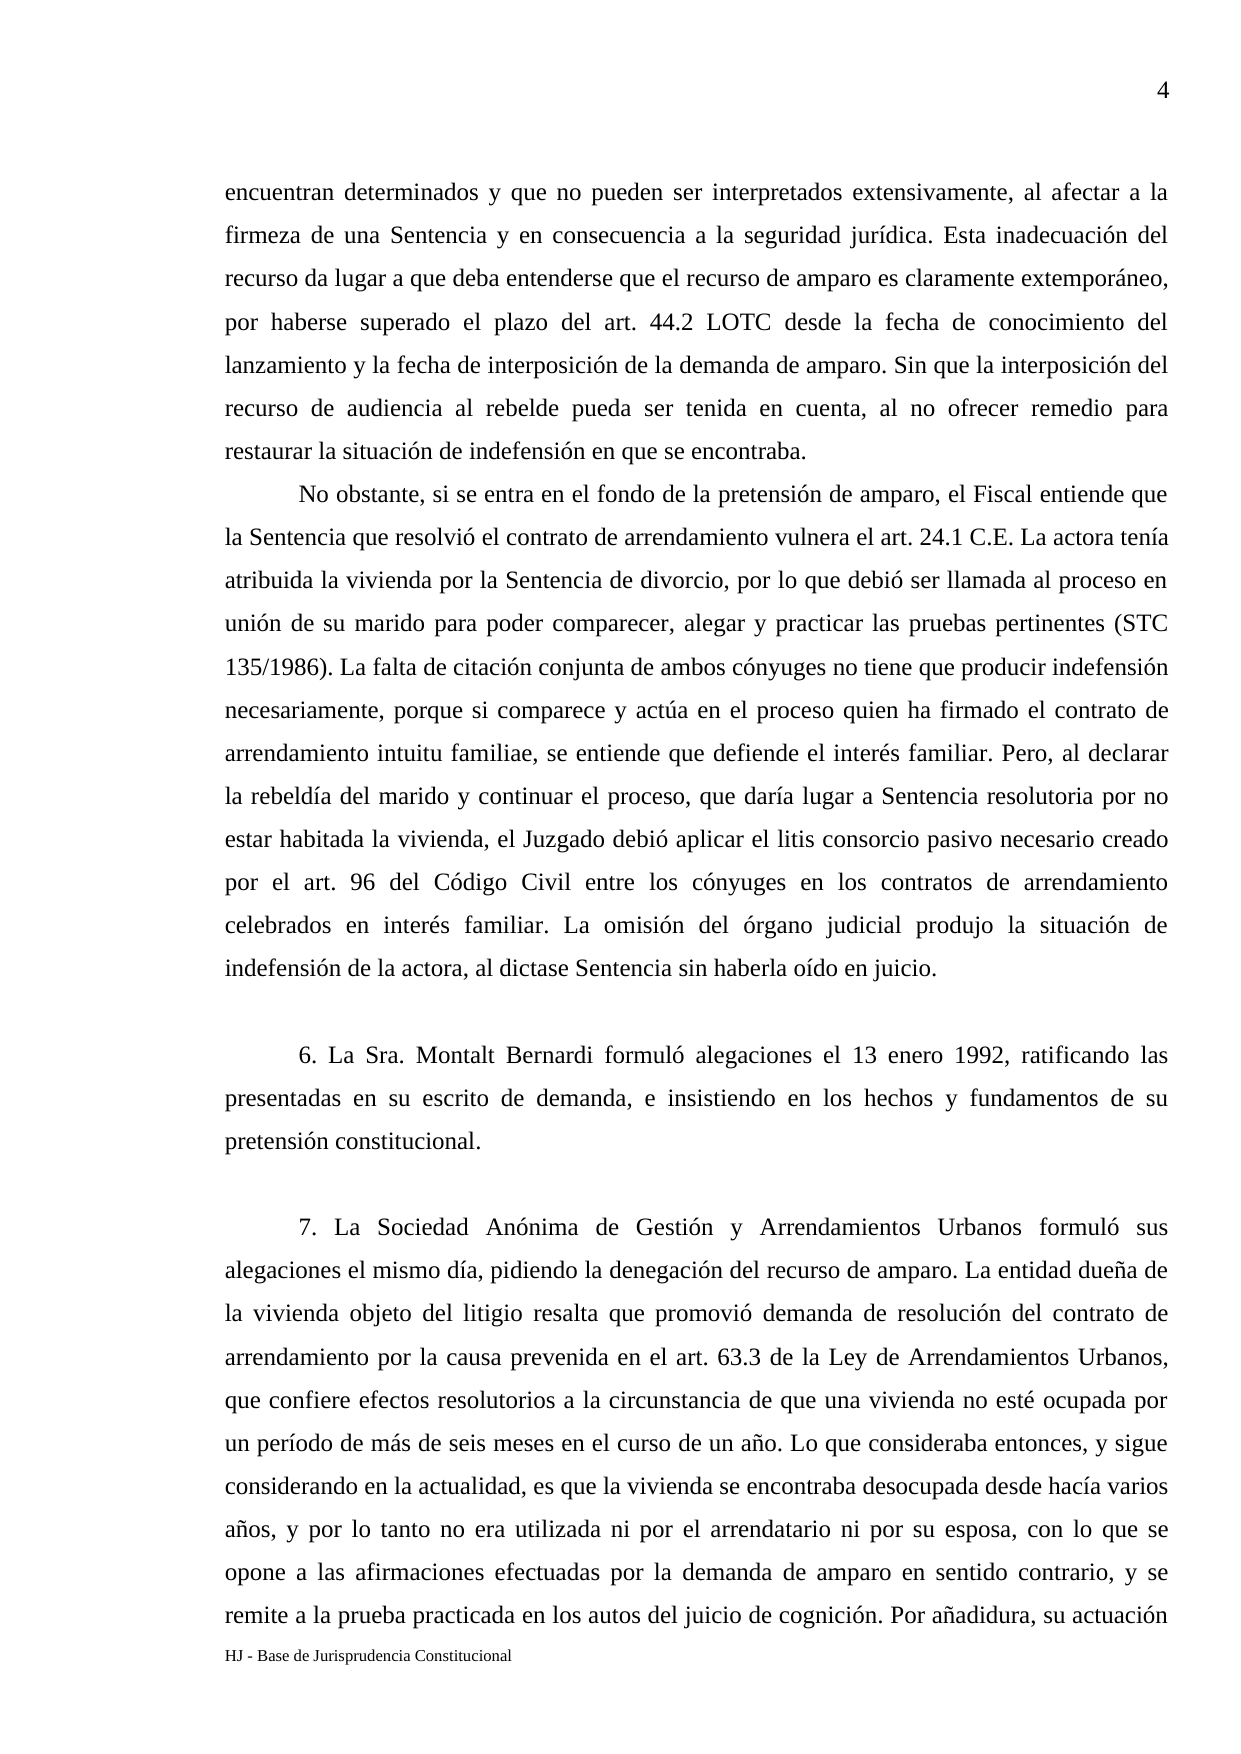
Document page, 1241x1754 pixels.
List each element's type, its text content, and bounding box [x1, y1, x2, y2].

text 6. La Sra. Montalt Bernardi formuló alegaciones el 13 enero 1992, ratificando las presentadas en su escrito de demanda, e insistiendo en los hechos y fundamentos de su pretensión constitucional. [224, 1040, 1169, 1155]
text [224, 1212, 1169, 1629]
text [224, 177, 1169, 465]
text No obstante, si se entra en el fondo de la pretensión de amparo, el Fiscal entiende que la Sentencia que resolvió el contrato de arrendamiento vulnera el art. 24.1 C.E. La actora tenía atribuida la vivienda por la Sentencia de divorcio, por lo que debió ser llamada al proceso en unión de su marido para poder comparecer, alegar y practicar las pruebas pertinentes (STC 135/1986). La falta de citación conjunta de ambos cónyuges no tiene que producir indefensión necesariamente, porque si comparece y actúa en el proceso quien ha firmado el contrato de arrendamiento intuitu familiae, se entiende que defiende el interés familiar. Pero, al declarar la rebeldía del marido y continuar el proceso, que daría lugar a Sentencia resolutoria por no estar habitada la vivienda, el Juzgado debió aplicar el litis consorcio pasivo necesario creado por el art. 96 del Código Civil entre los cónyuges en los contratos de arrendamiento celebrados en interés familiar. La omisión del órgano judicial produjo la situación de indefensión de la actora, al dictase Sentencia sin haberla oído en juicio. [224, 479, 1169, 982]
